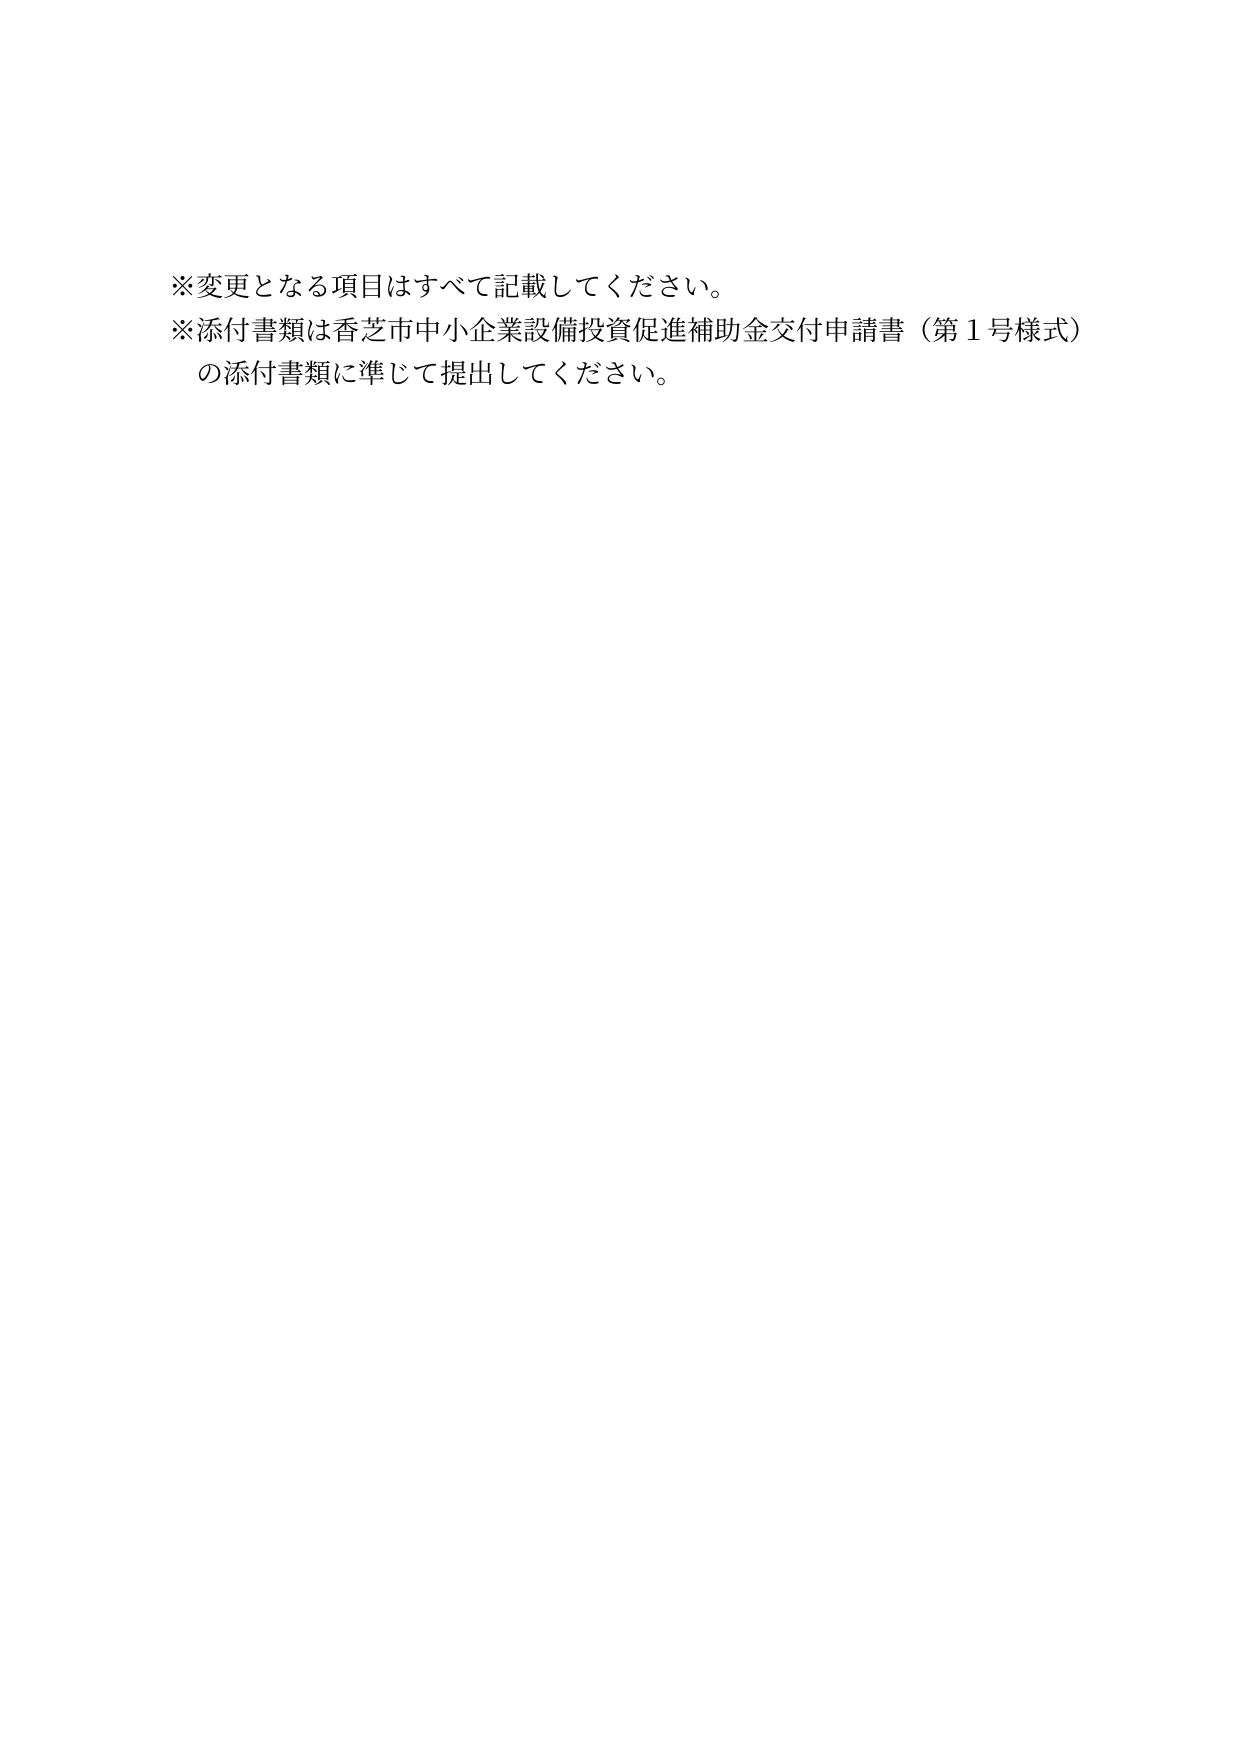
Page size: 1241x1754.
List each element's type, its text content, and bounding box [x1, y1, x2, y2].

text ※変更となる項目はすべて記載してください。 [142, 263, 1098, 307]
text ※添付書類は香芝市中小企業設備投資促進補助金交付申請書（第１号様式）の添付書類に準じて提出してください。 [142, 307, 1098, 393]
